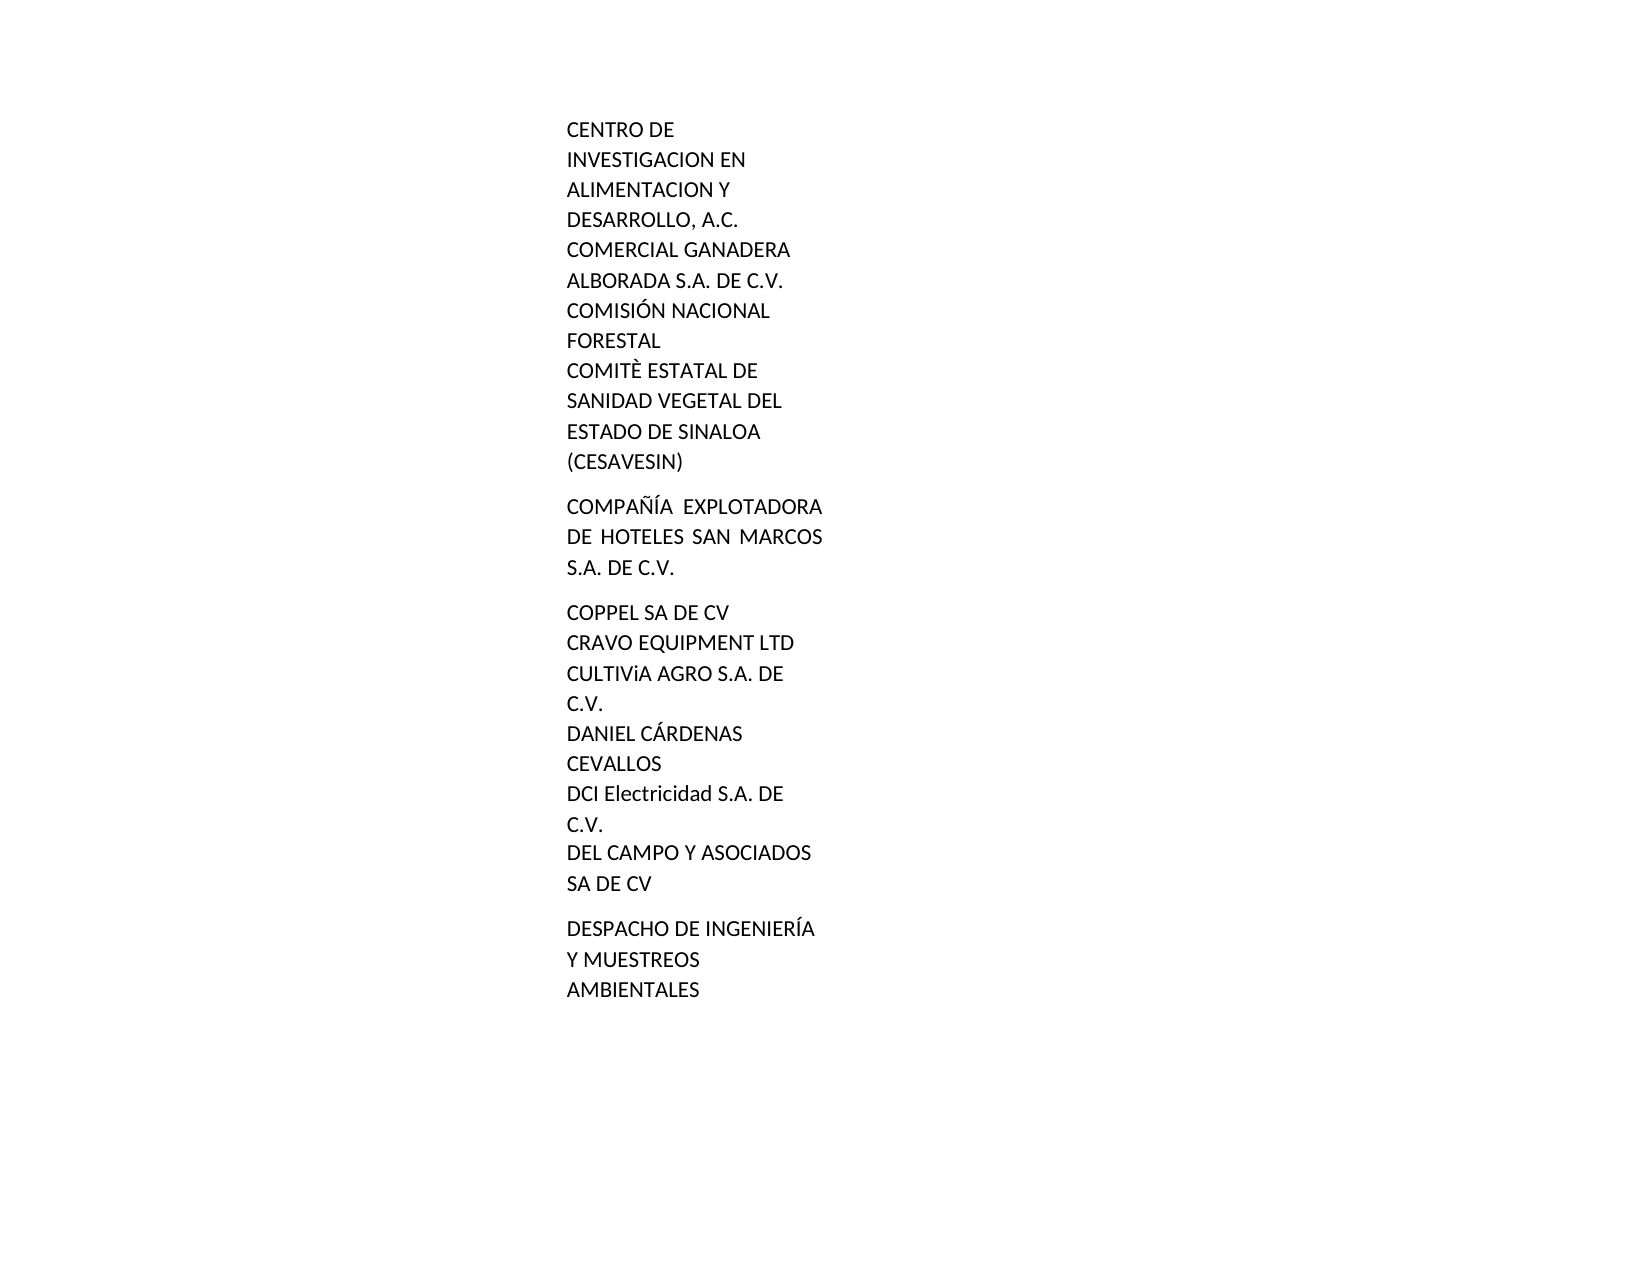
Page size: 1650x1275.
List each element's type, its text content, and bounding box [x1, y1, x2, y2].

text DESPACHO DE INGENIERÍA Y MUESTREOS AMBIENTALES [567, 914, 819, 1003]
text DEL CAMPO Y ASOCIADOS [567, 840, 1414, 867]
text DCI Electricidad S.A. DE C.V. [567, 779, 788, 838]
text CENTRO DE INVESTIGACION EN ALIMENTACION Y DESARROLLO, A.C. COMERCIAL GANADERA ALBORADA S.A. DE C.V. COMISIÓN NACIONAL FORESTAL [567, 115, 795, 354]
text COMITÈ ESTATAL DE SANIDAD VEGETAL DEL ESTADO DE SINALOA (CESAVESIN) [567, 356, 787, 475]
text SA DE CV [567, 869, 1414, 897]
text COMPAÑÍA EXPLOTADORA DE HOTELES SAN MARCOS S.A. DE C.V. [567, 492, 822, 581]
text CRAVO EQUIPMENT LTD CULTIViA AGRO S.A. DE C.V. [567, 628, 799, 717]
text DANIEL CÁRDENAS CEVALLOS [567, 719, 747, 777]
text COPPEL SA DE CV [567, 598, 1414, 626]
